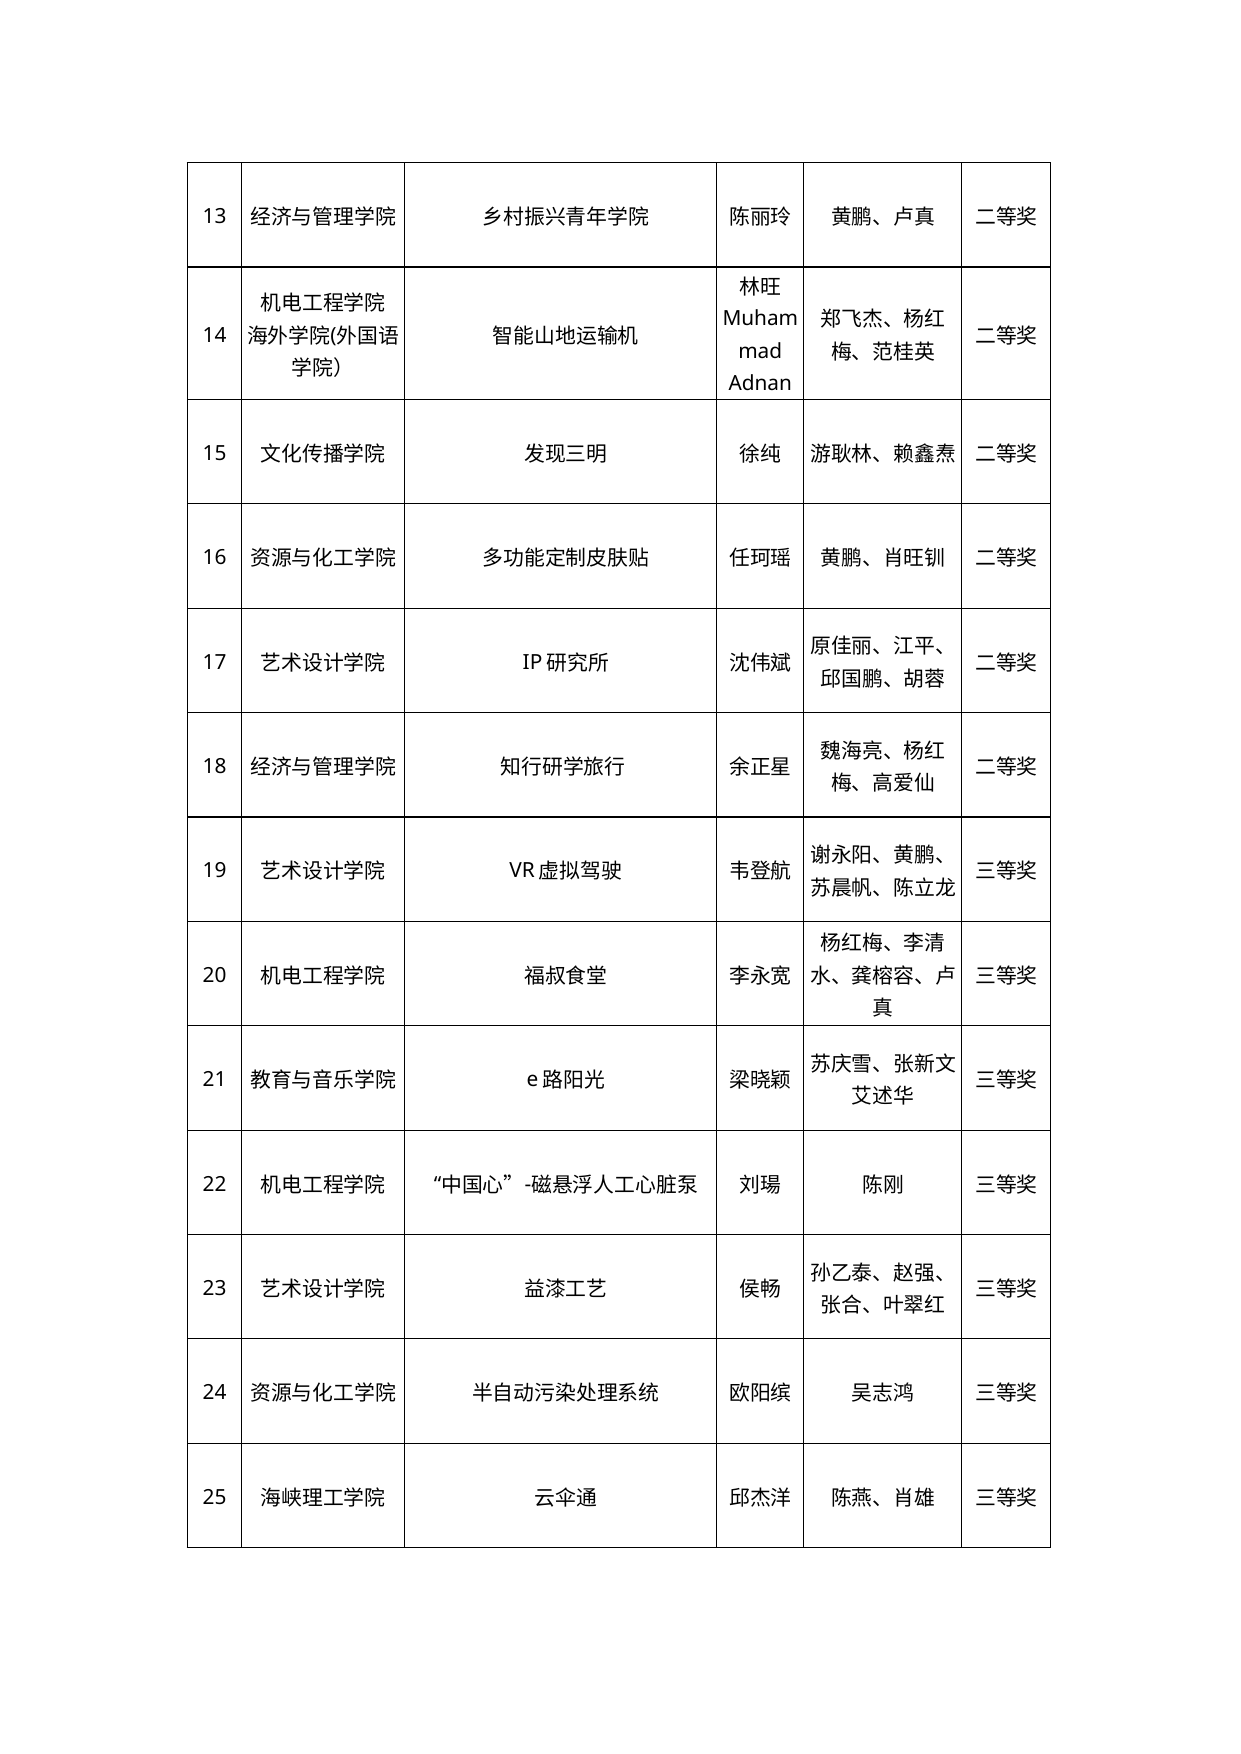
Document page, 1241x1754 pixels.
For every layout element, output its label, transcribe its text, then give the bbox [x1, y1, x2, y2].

table_cell 沈伟斌 [717, 609, 803, 712]
table_cell 黄鹏、卢真 [804, 163, 961, 266]
table_cell 二等奖 [962, 504, 1050, 608]
table_cell 二等奖 [962, 268, 1050, 399]
table_cell 20 [188, 922, 241, 1025]
table_cell 孙乙泰、赵强、张合、叶翠红 [804, 1235, 961, 1338]
table_cell e路阳光 [405, 1026, 716, 1129]
table_cell 机电工程学院 海外学院(外国语学院） [242, 268, 404, 399]
table_cell 陈刚 [804, 1131, 961, 1234]
table_cell 陈燕、肖雄 [804, 1444, 961, 1547]
table_cell 25 [188, 1444, 241, 1547]
table_cell 经济与管理学院 [242, 713, 404, 816]
table_cell 李永宽 [717, 922, 803, 1025]
table_cell 18 [188, 713, 241, 816]
table_cell 三等奖 [962, 1444, 1050, 1547]
table_cell 益漆工艺 [405, 1235, 716, 1338]
table_cell 任珂瑶 [717, 504, 803, 608]
table_cell 机电工程学院 [242, 922, 404, 1025]
table_cell IP研究所 [405, 609, 716, 712]
table_cell 二等奖 [962, 713, 1050, 816]
table_cell VR虚拟驾驶 [405, 818, 716, 921]
table_cell 19 [188, 818, 241, 921]
table_cell 多功能定制皮肤贴 [405, 504, 716, 608]
table_cell 苏庆雪、张新文艾述华 [804, 1026, 961, 1129]
table_cell “中国心”-磁悬浮人工心脏泵 [405, 1131, 716, 1234]
table_cell 知行研学旅行 [405, 713, 716, 816]
table_cell 机电工程学院 [242, 1131, 404, 1234]
table_cell 三等奖 [962, 1131, 1050, 1234]
table_cell 吴志鸿 [804, 1339, 961, 1443]
table_cell 三等奖 [962, 1235, 1050, 1338]
table_cell 云伞通 [405, 1444, 716, 1547]
table_cell 游耿林、赖鑫焘 [804, 400, 961, 503]
table_cell 半自动污染处理系统 [405, 1339, 716, 1443]
table_cell 13 [188, 163, 241, 266]
table_cell 资源与化工学院 [242, 1339, 404, 1443]
table_cell 艺术设计学院 [242, 818, 404, 921]
table_cell 24 [188, 1339, 241, 1443]
table_cell 二等奖 [962, 400, 1050, 503]
table_cell 发现三明 [405, 400, 716, 503]
table_cell 二等奖 [962, 163, 1050, 266]
table_cell 23 [188, 1235, 241, 1338]
table_cell 艺术设计学院 [242, 609, 404, 712]
table_cell 三等奖 [962, 1339, 1050, 1443]
table_cell 17 [188, 609, 241, 712]
table_cell 智能山地运输机 [405, 268, 716, 399]
table_cell 侯畅 [717, 1235, 803, 1338]
table_cell 三等奖 [962, 922, 1050, 1025]
table_cell 梁晓颖 [717, 1026, 803, 1129]
table_cell 黄鹏、肖旺钏 [804, 504, 961, 608]
table_cell 欧阳缤 [717, 1339, 803, 1443]
table_cell 16 [188, 504, 241, 608]
table_cell 谢永阳、黄鹏、苏晨帆、陈立龙 [804, 818, 961, 921]
table_cell 三等奖 [962, 818, 1050, 921]
table_cell 22 [188, 1131, 241, 1234]
table_cell 文化传播学院 [242, 400, 404, 503]
table_cell 魏海亮、杨红梅、高爱仙 [804, 713, 961, 816]
table_cell 二等奖 [962, 609, 1050, 712]
table_cell 15 [188, 400, 241, 503]
table_cell 余正星 [717, 713, 803, 816]
table_cell 经济与管理学院 [242, 163, 404, 266]
table_cell 三等奖 [962, 1026, 1050, 1129]
table_cell 陈丽玲 [717, 163, 803, 266]
table_cell 林旺 Muhammad Adnan [717, 268, 803, 399]
table_cell 21 [188, 1026, 241, 1129]
table_cell 杨红梅、李清水、龚榕容、卢真 [804, 922, 961, 1025]
table_cell 韦登航 [717, 818, 803, 921]
table_cell 教育与音乐学院 [242, 1026, 404, 1129]
table_cell 乡村振兴青年学院 [405, 163, 716, 266]
table_cell 原佳丽、江平、邱国鹏、胡蓉 [804, 609, 961, 712]
table_cell 资源与化工学院 [242, 504, 404, 608]
table_cell 刘瑒 [717, 1131, 803, 1234]
table_cell 福叔食堂 [405, 922, 716, 1025]
table_cell 徐纯 [717, 400, 803, 503]
table_cell 郑飞杰、杨红梅、范桂英 [804, 268, 961, 399]
table_cell 艺术设计学院 [242, 1235, 404, 1338]
table_cell 海峡理工学院 [242, 1444, 404, 1547]
table_cell 邱杰洋 [717, 1444, 803, 1547]
table_cell 14 [188, 268, 241, 399]
